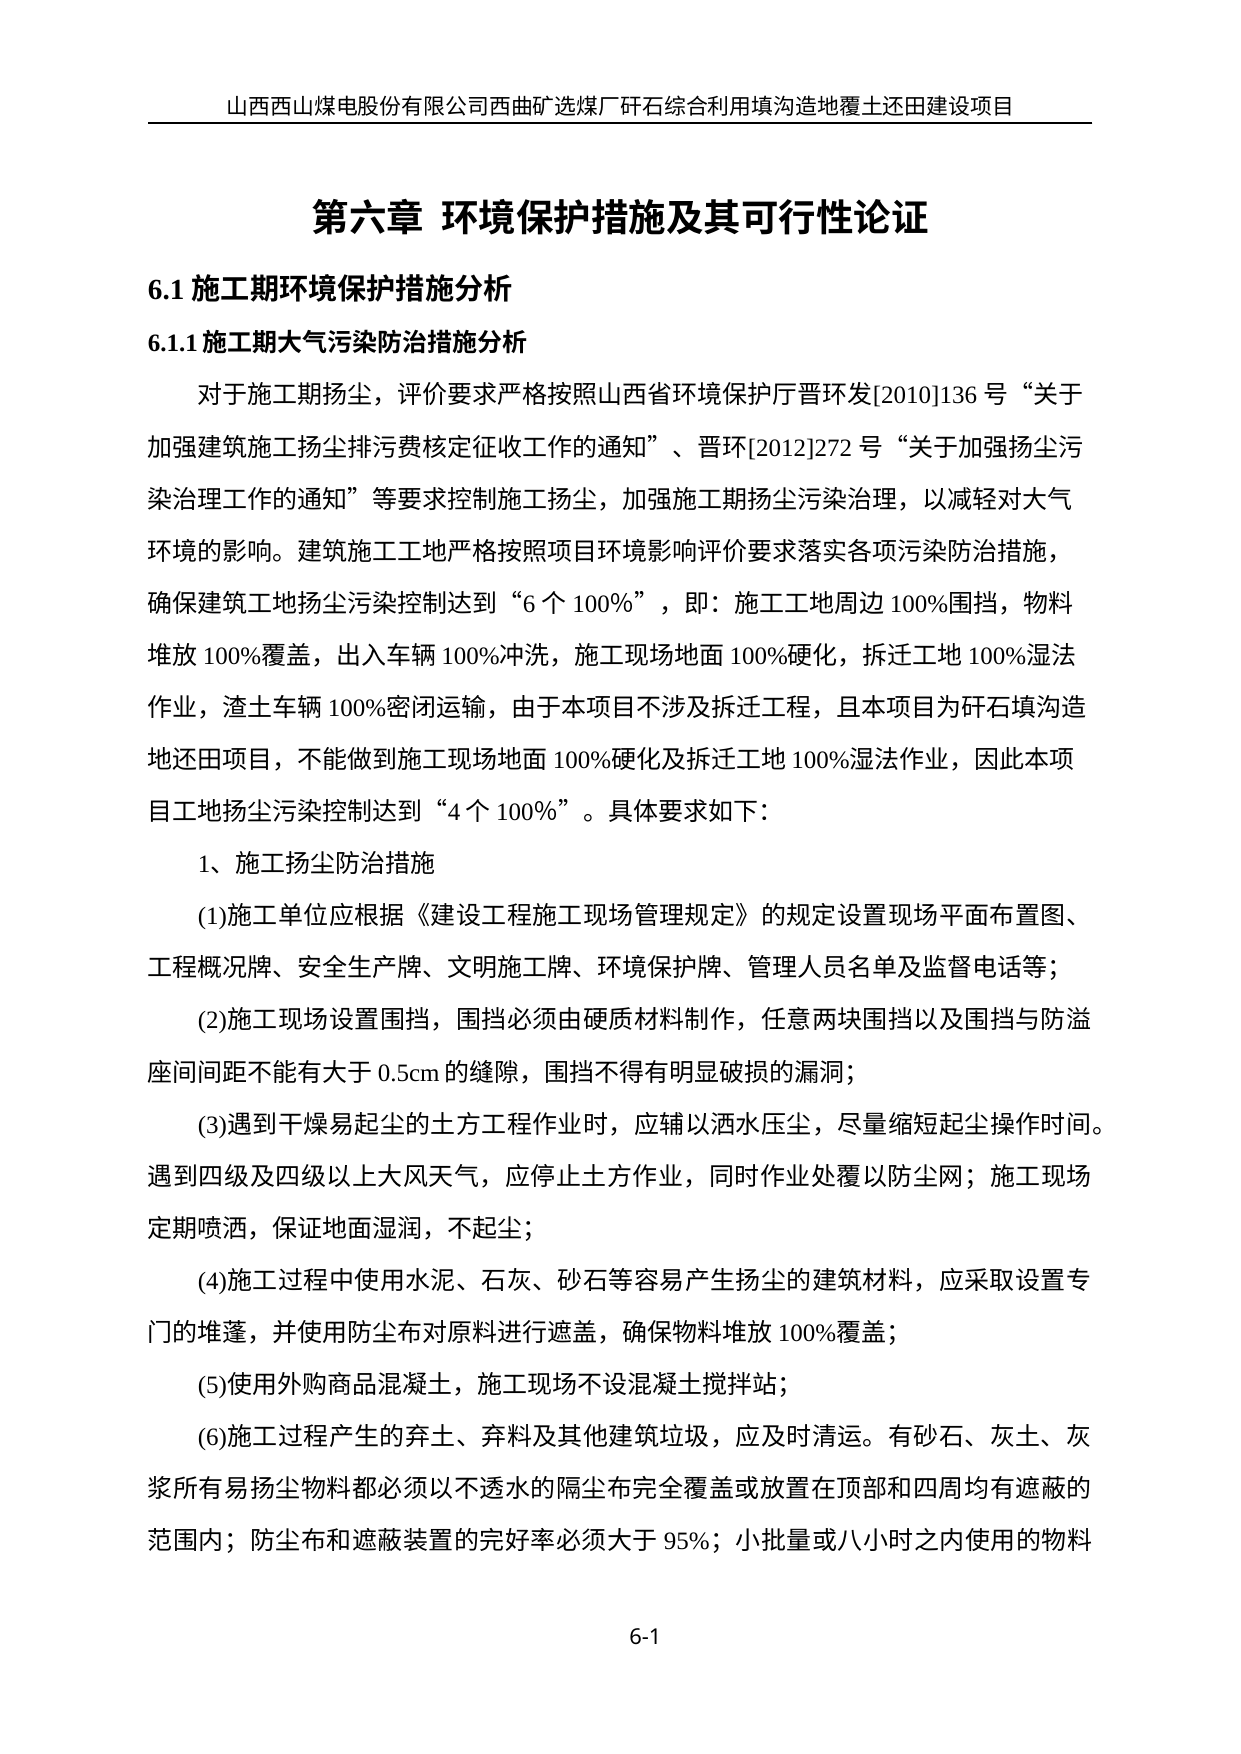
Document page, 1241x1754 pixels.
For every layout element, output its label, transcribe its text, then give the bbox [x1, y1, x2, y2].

text 对于施工期扬尘，评价要求严格按照山西省环境保护厅晋环发[2010]136 号“关于加强建筑施工扬尘排污费核定征收工作的通知”、晋环[2012]272 号“关于加强扬尘污染治理工作的通知”等要求控制施工扬尘，加强施工期扬尘污染治理，以减轻对大气环境的影响。建筑施工工地严格按照项目环境影响评价要求落实各项污染防治措施，确保建筑工地扬尘污染控制达到“6 个 100％”，即：施工工地周边100%围挡，物料堆放100%覆盖，出入车辆100%冲洗，施工现场地面100%硬化，拆迁工地100%湿法作业，渣土车辆100%密闭运输，由于本项目不涉及拆迁工程，且本项目为矸石填沟造地还田项目，不能做到施工现场地面100%硬化及拆迁工地100%湿法作业，因此本项目工地扬尘污染控制达到“4个 100％”。具体要求如下： [148, 362, 1092, 831]
text (2)施工现场设置围挡，围挡必须由硬质材料制作，任意两块围挡以及围挡与防溢座间间距不能有大于0.5cm的缝隙，围挡不得有明显破损的漏洞； [148, 987, 1092, 1091]
text (3)遇到干燥易起尘的土方工程作业时，应辅以洒水压尘，尽量缩短起尘操作时间。遇到四级及四级以上大风天气，应停止土方作业，同时作业处覆以防尘网；施工现场定期喷洒，保证地面湿润，不起尘； [148, 1091, 1092, 1248]
text (4)施工过程中使用水泥、石灰、砂石等容易产生扬尘的建筑材料，应采取设置专门的堆蓬，并使用防尘布对原料进行遮盖，确保物料堆放100%覆盖； [148, 1248, 1092, 1352]
text 6.1.1施工期大气污染防治措施分析 [148, 310, 1092, 362]
text 6.1 施工期环境保护措施分析 [148, 258, 1092, 310]
text (1)施工单位应根据《建设工程施工现场管理规定》的规定设置现场平面布置图、工程概况牌、安全生产牌、文明施工牌、环境保护牌、管理人员名单及监督电话等； [148, 883, 1092, 987]
text 第六章 环境保护措施及其可行性论证 [148, 173, 1092, 246]
text (5)使用外购商品混凝土，施工现场不设混凝土搅拌站； [148, 1352, 1092, 1404]
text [148, 1404, 1092, 1560]
text 1、施工扬尘防治措施 [148, 831, 1092, 883]
